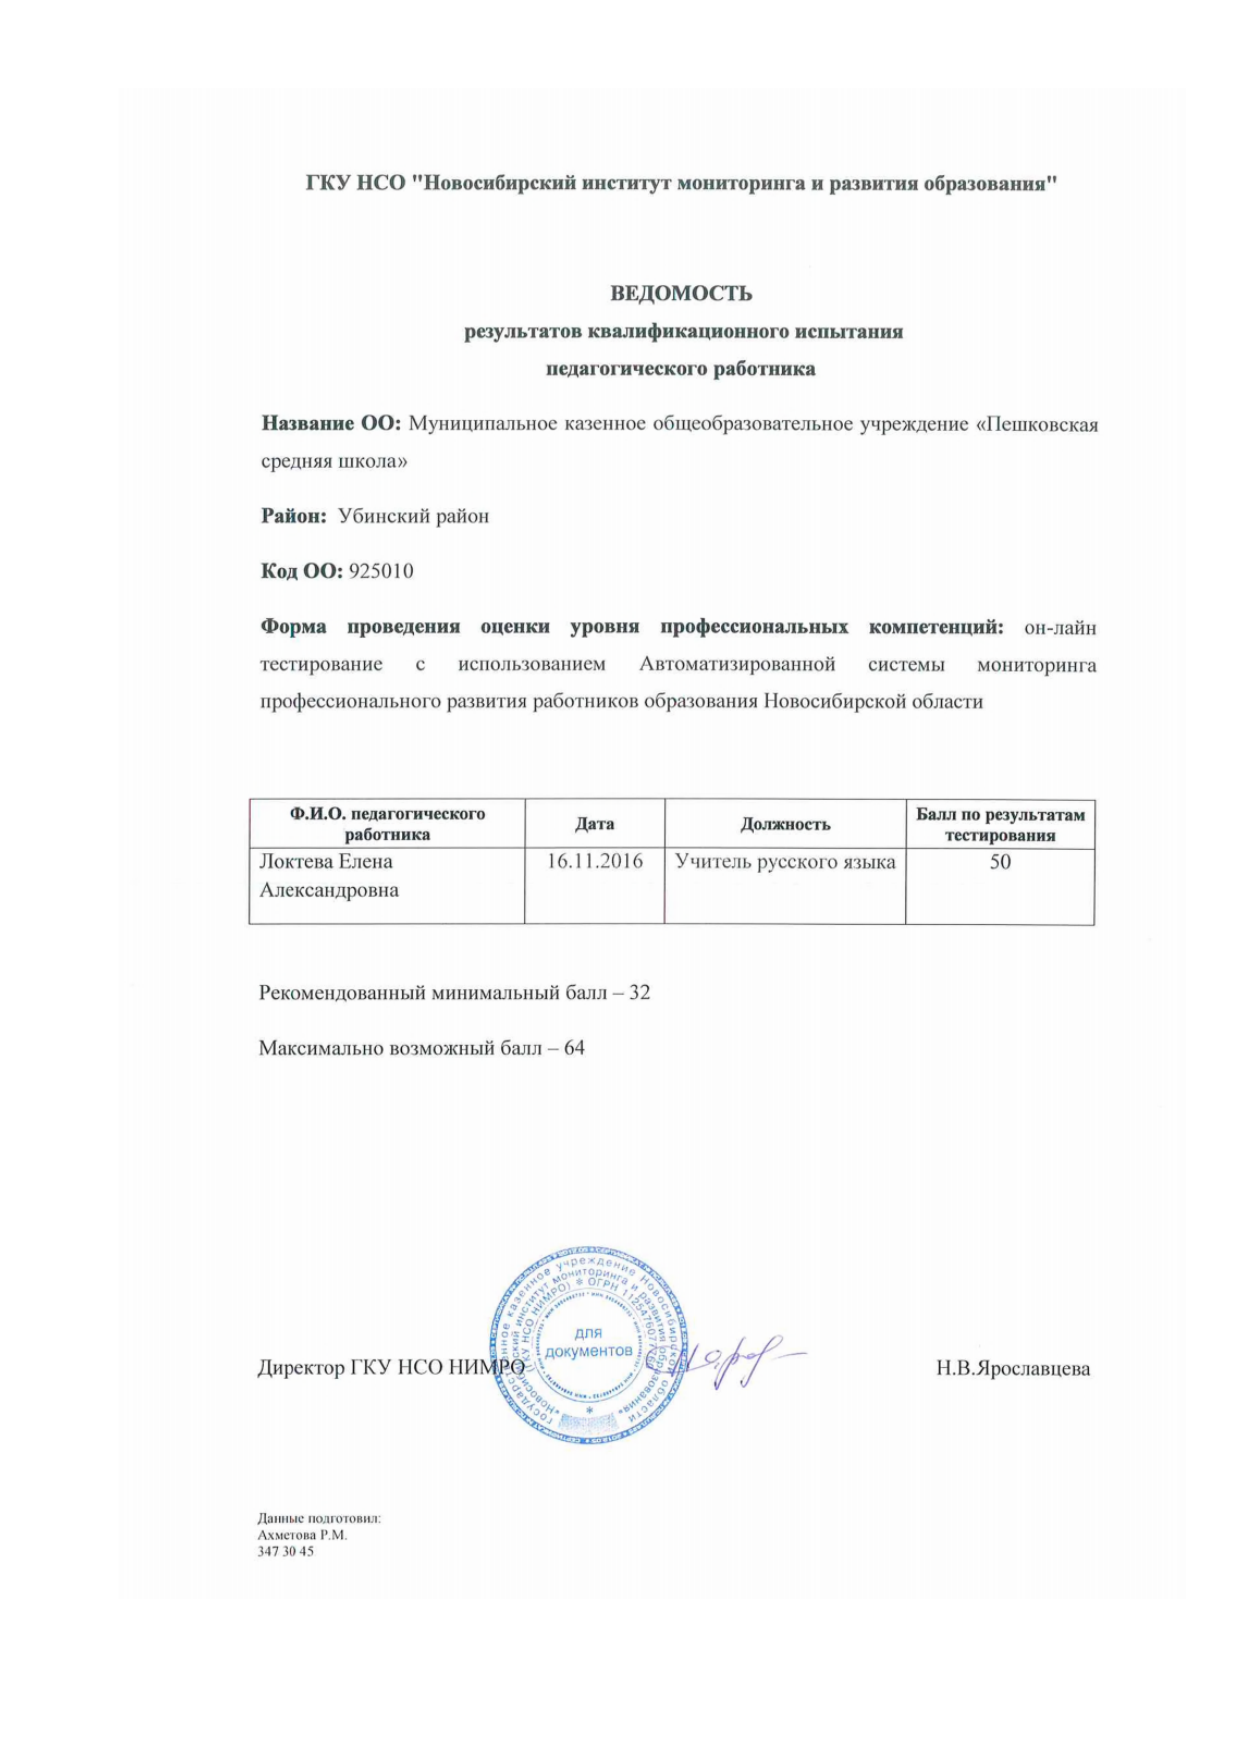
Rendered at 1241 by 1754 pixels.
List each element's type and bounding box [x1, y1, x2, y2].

picture [118, 88, 1187, 1600]
